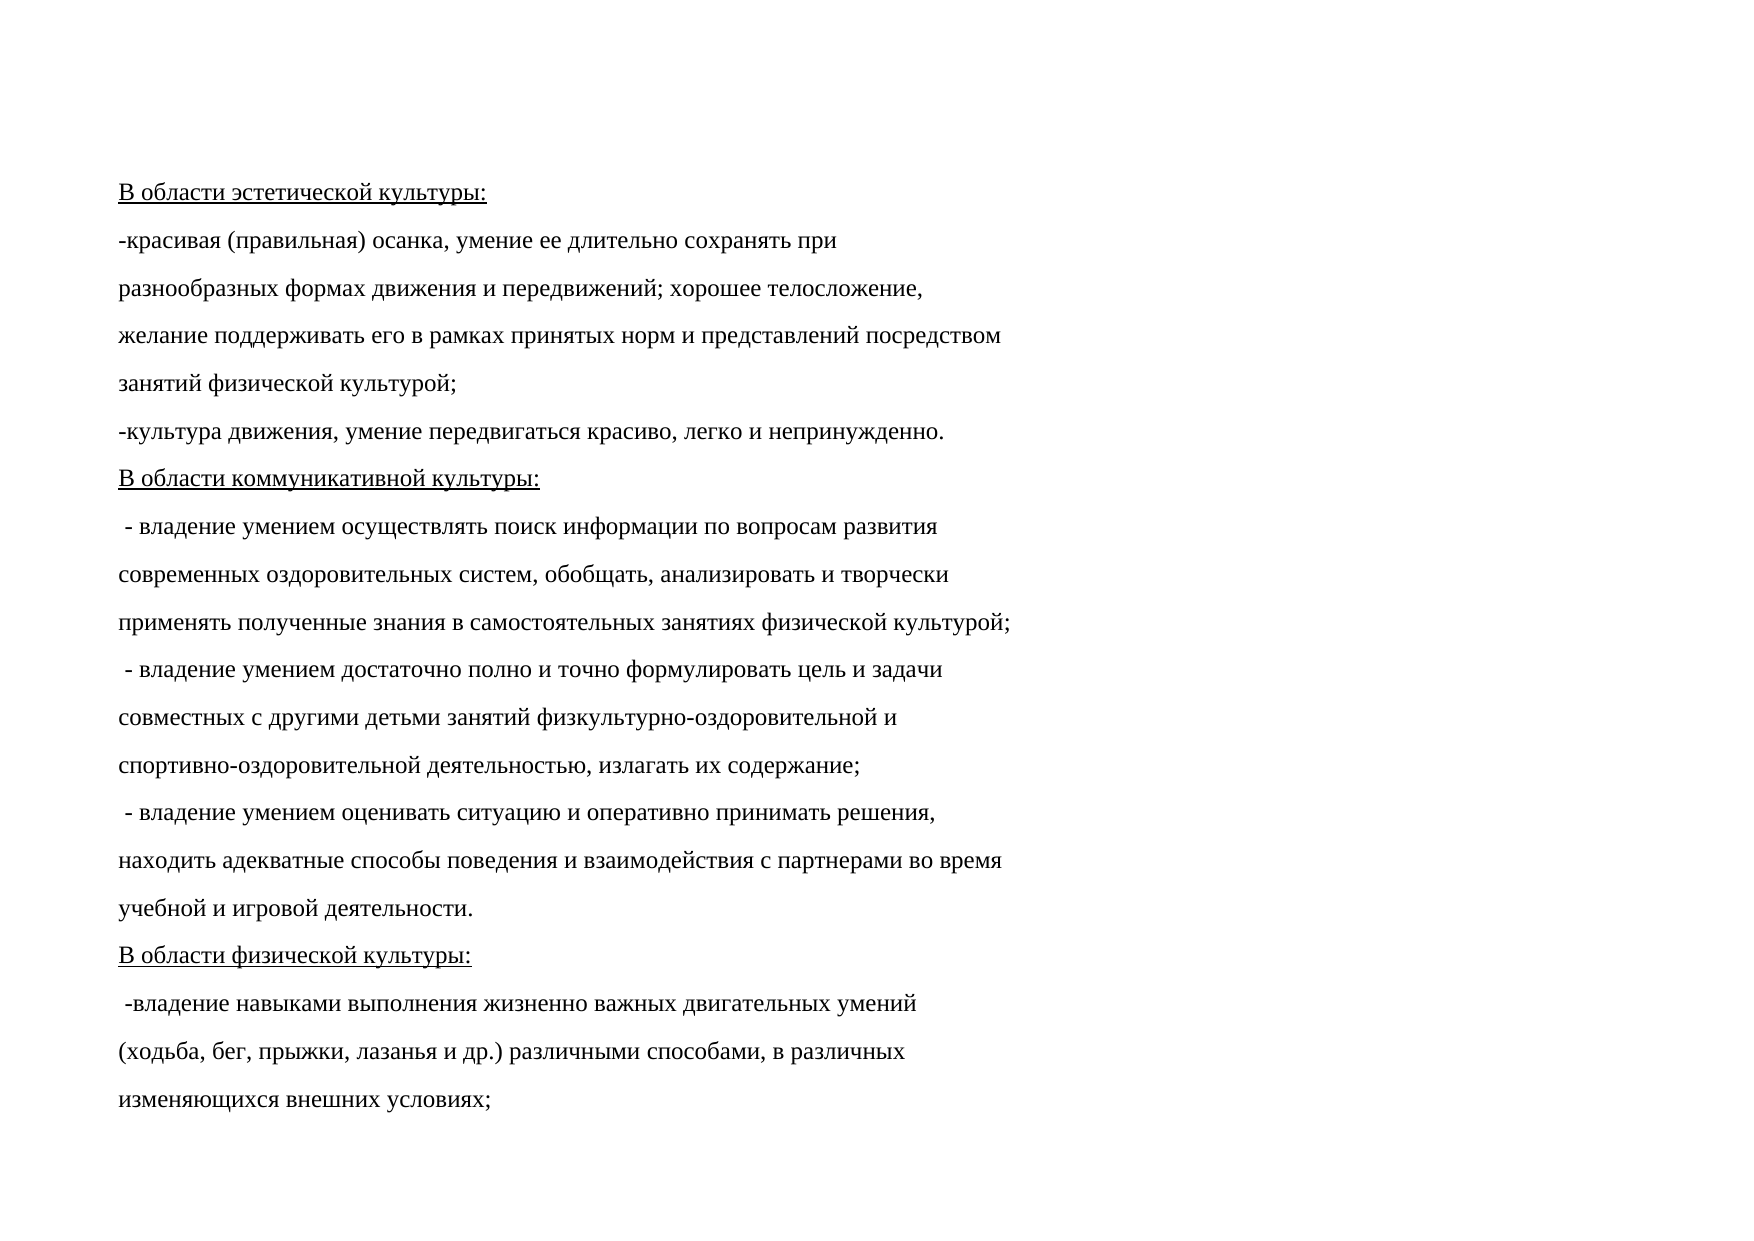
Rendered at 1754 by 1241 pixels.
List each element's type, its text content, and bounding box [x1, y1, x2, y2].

text В области физической культуры: [118, 941, 1636, 969]
text разнообразных формах движения и передвижений; хорошее телосложение, [118, 273, 1636, 301]
text - владение умением достаточно полно и точно формулировать цель и задачи [118, 654, 1636, 683]
text - владение умением оценивать ситуацию и оперативно принимать решения, [118, 797, 1636, 826]
text желание поддерживать его в рамках принятых норм и представлений посредством [118, 320, 1636, 349]
text -красивая (правильная) осанка, умение ее длительно сохранять при [118, 225, 1636, 254]
text учебной и игровой деятельности. [118, 893, 1636, 922]
text занятий физической культурой; [118, 368, 1636, 397]
text находить адекватные способы поведения и взаимодействия с партнерами во время [118, 845, 1636, 874]
text - владение умением осуществлять поиск информации по вопросам развития [118, 511, 1636, 540]
text изменяющихся внешних условиях; [118, 1084, 1636, 1112]
text совместных с другими детьми занятий физкультурно-оздоровительной и [118, 702, 1636, 731]
text (ходьба, бег, прыжки, лазанья и др.) различными способами, в различных [118, 1036, 1636, 1065]
text -владение навыками выполнения жизненно важных двигательных умений [118, 988, 1636, 1017]
text применять полученные знания в самостоятельных занятиях физической культурой; [118, 607, 1636, 635]
text -культура движения, умение передвигаться красиво, легко и непринужденно. [118, 416, 1636, 444]
text В области коммуникативной культуры: [118, 463, 1636, 492]
text современных оздоровительных систем, обобщать, анализировать и творчески [118, 559, 1636, 588]
text В области эстетической культуры: [118, 177, 1636, 206]
text спортивно-оздоровительной деятельностью, излагать их содержание; [118, 750, 1636, 778]
